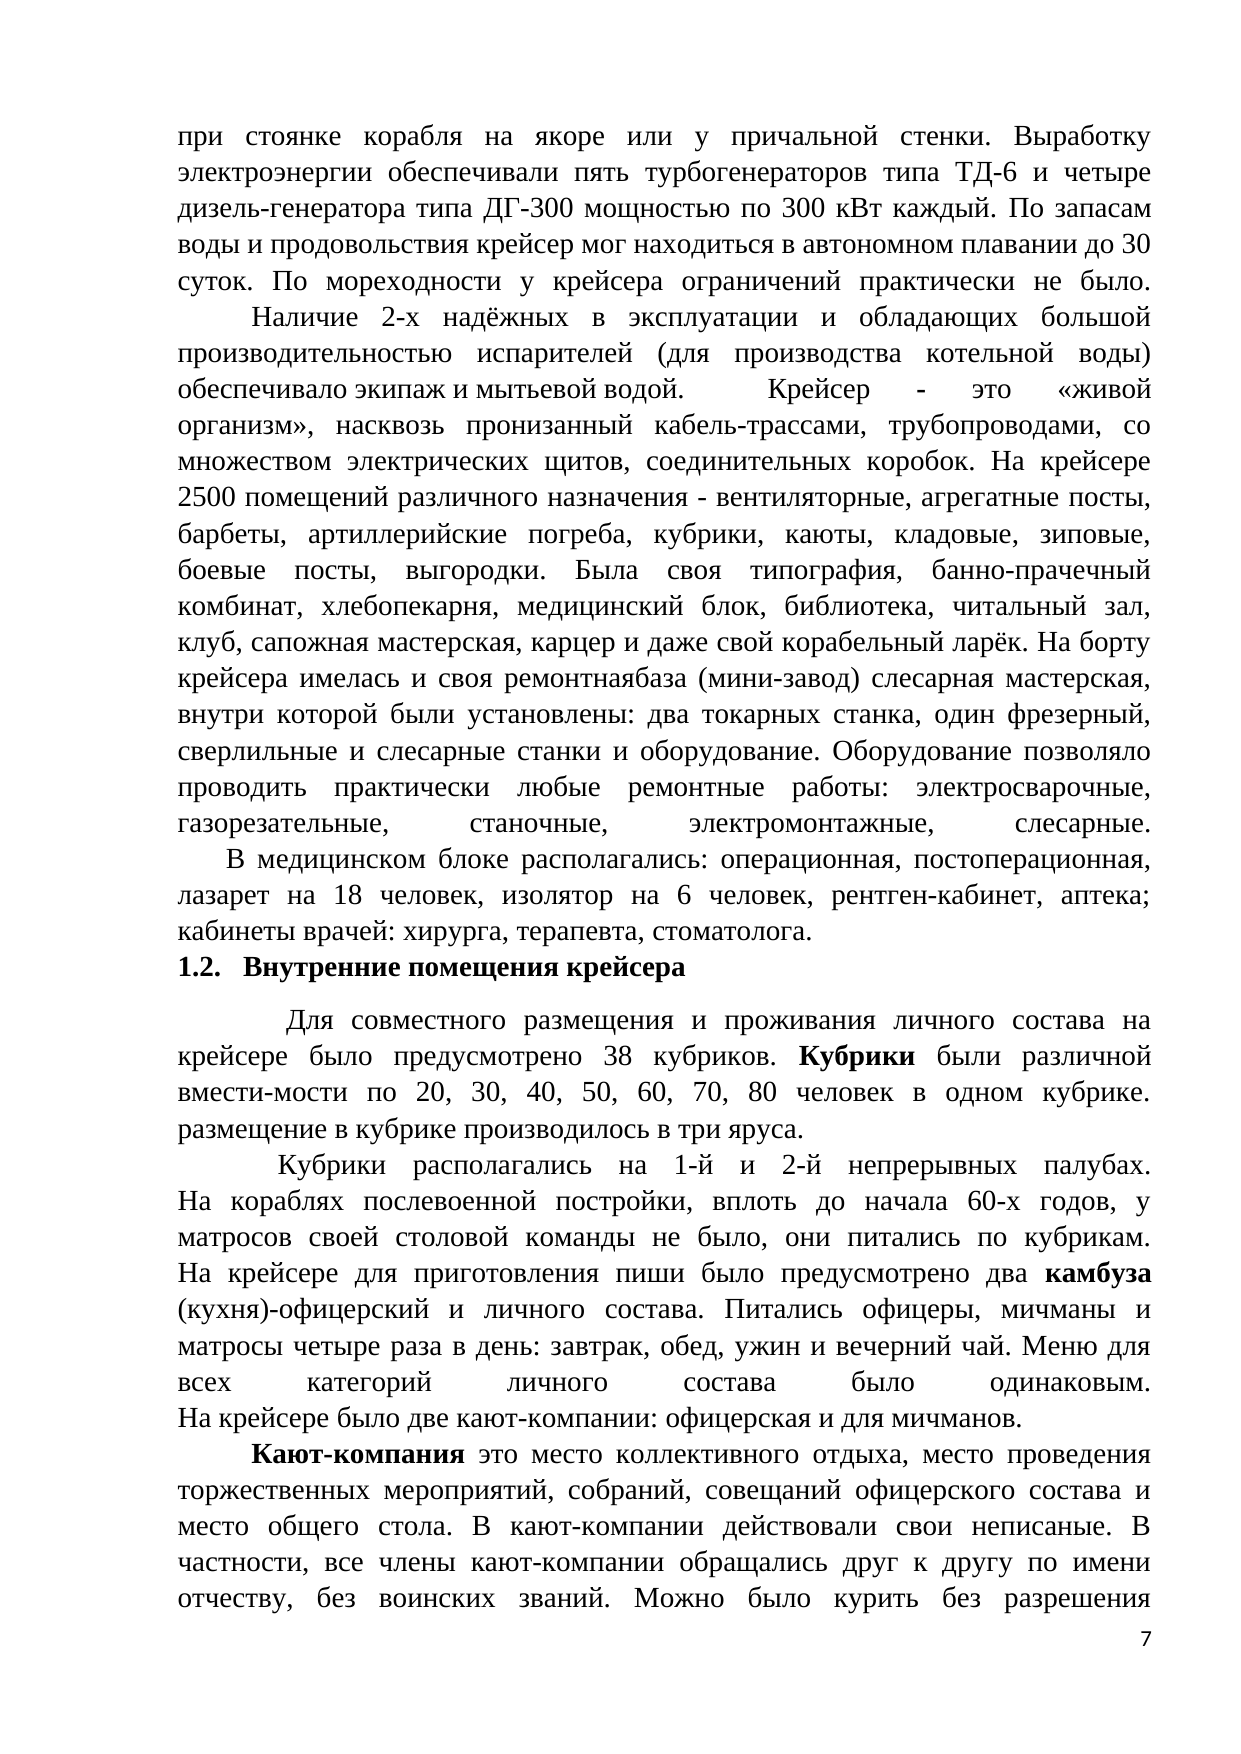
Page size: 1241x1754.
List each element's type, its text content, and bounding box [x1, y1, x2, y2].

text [177, 118, 1152, 947]
text Кубрики располагались на 1-й и 2-й непрерывных палубах. На кораблях послевоенной постройки, вплоть до начала 60-х годов, у матросов своей столовой команды не было, они питались по кубрикам. На крейсере для приготовления пиши было предусмотрено два камбуза (кухня)-офицерский и личного состава. Питались офицеры, мичманы и матросы четыре раза в день: завтрак, обед, ужин и вечерний чай. Меню для всех категорий личного состава было одинаковым. На крейсере было две кают-компании: офицерская и для мичманов. [177, 1147, 1152, 1433]
text Для совместного размещения и проживания личного состава на крейсере было предусмотрено 38 кубриков. Кубрики были различной вмести-мости по 20, 30, 40, 50, 60, 70, 80 человек в одном кубрике. размещение в кубрике производилось в три яруса. [177, 1002, 1152, 1144]
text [177, 1436, 1152, 1614]
text 1.2. Внутренние помещения крейсера [177, 949, 1152, 983]
